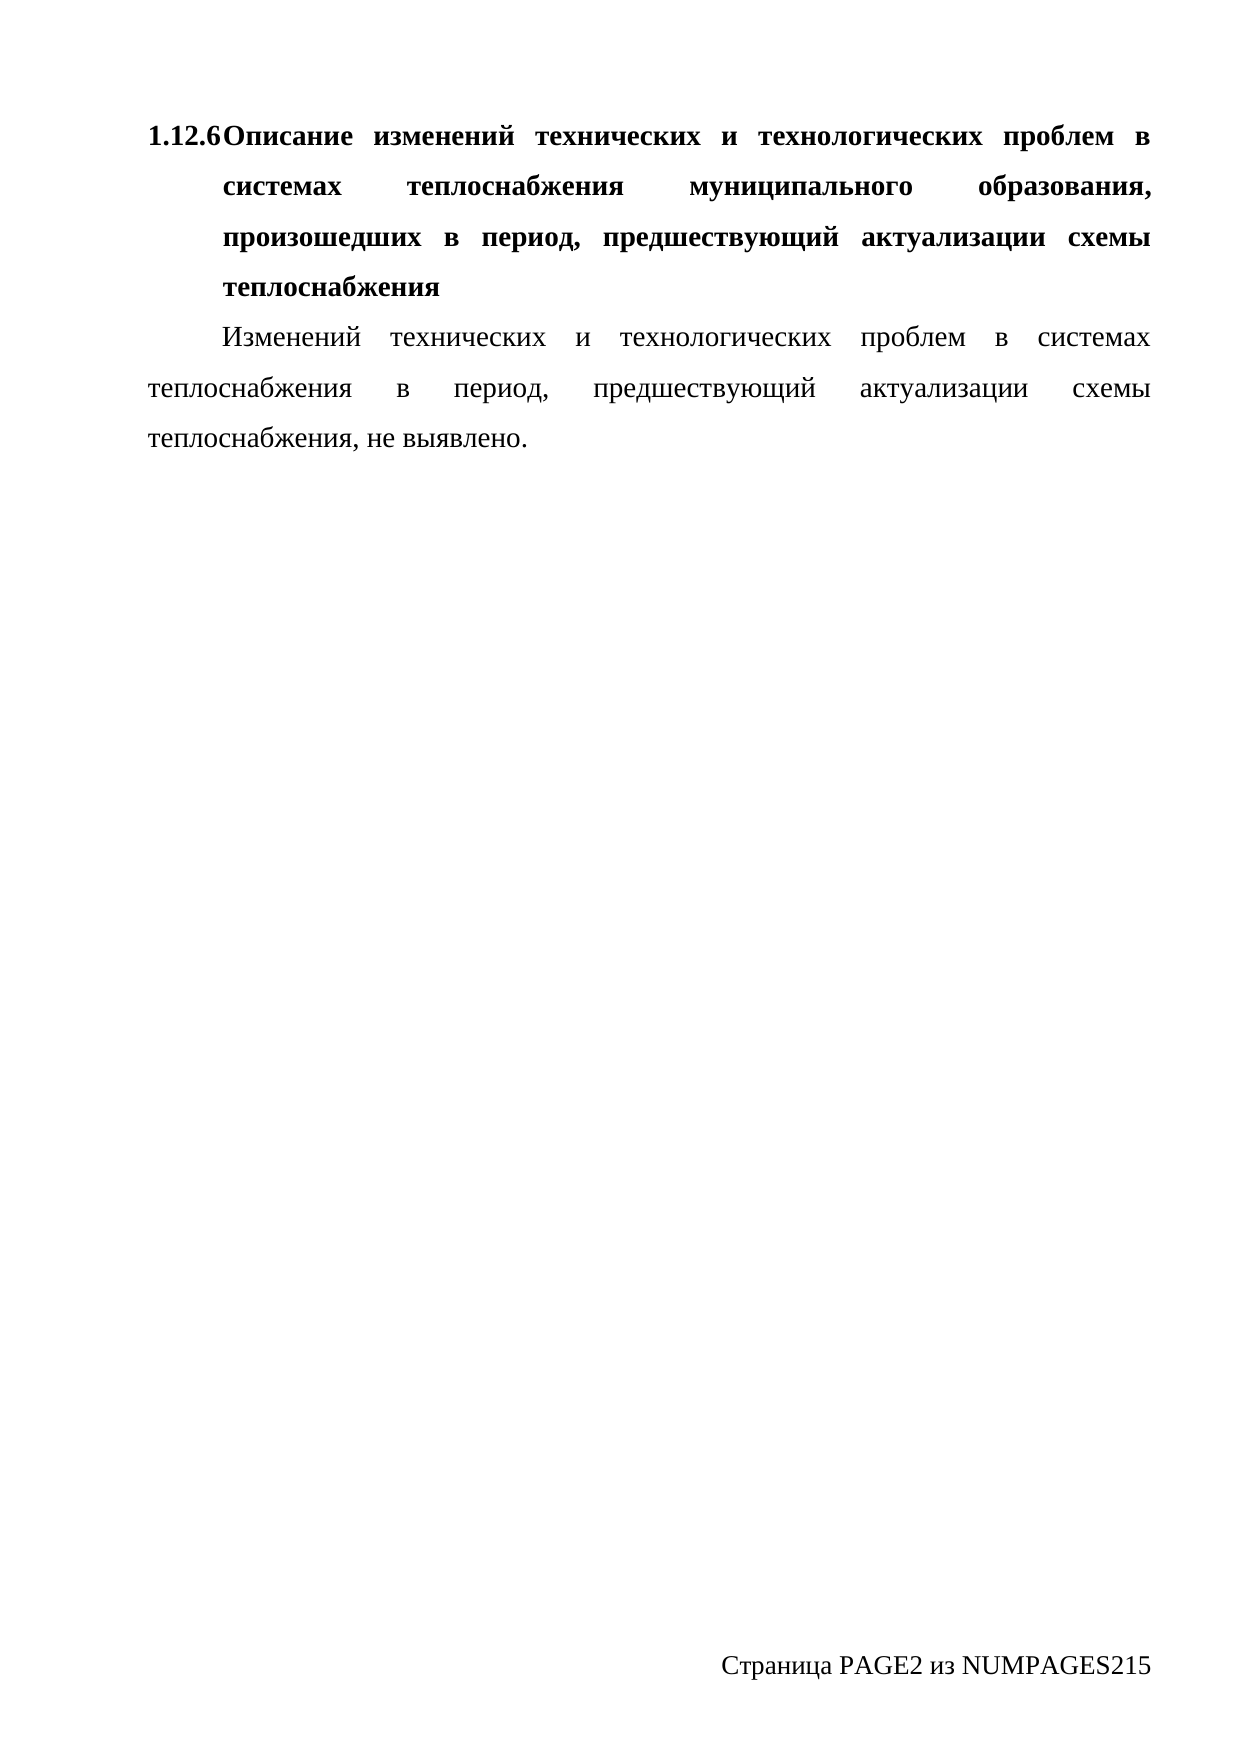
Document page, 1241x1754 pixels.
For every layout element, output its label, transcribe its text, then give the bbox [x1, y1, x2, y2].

subtitle Описание изменений технических и технологических проблем в системах теплоснабжения муниципального образования, произошедших в период, предшествующий актуализации схемы теплоснабжения [148, 118, 1152, 303]
text Изменений технических и технологических проблем в системах теплоснабжения в период, предшествующий актуализации схемы теплоснабжения, не выявлено. [148, 319, 1152, 453]
